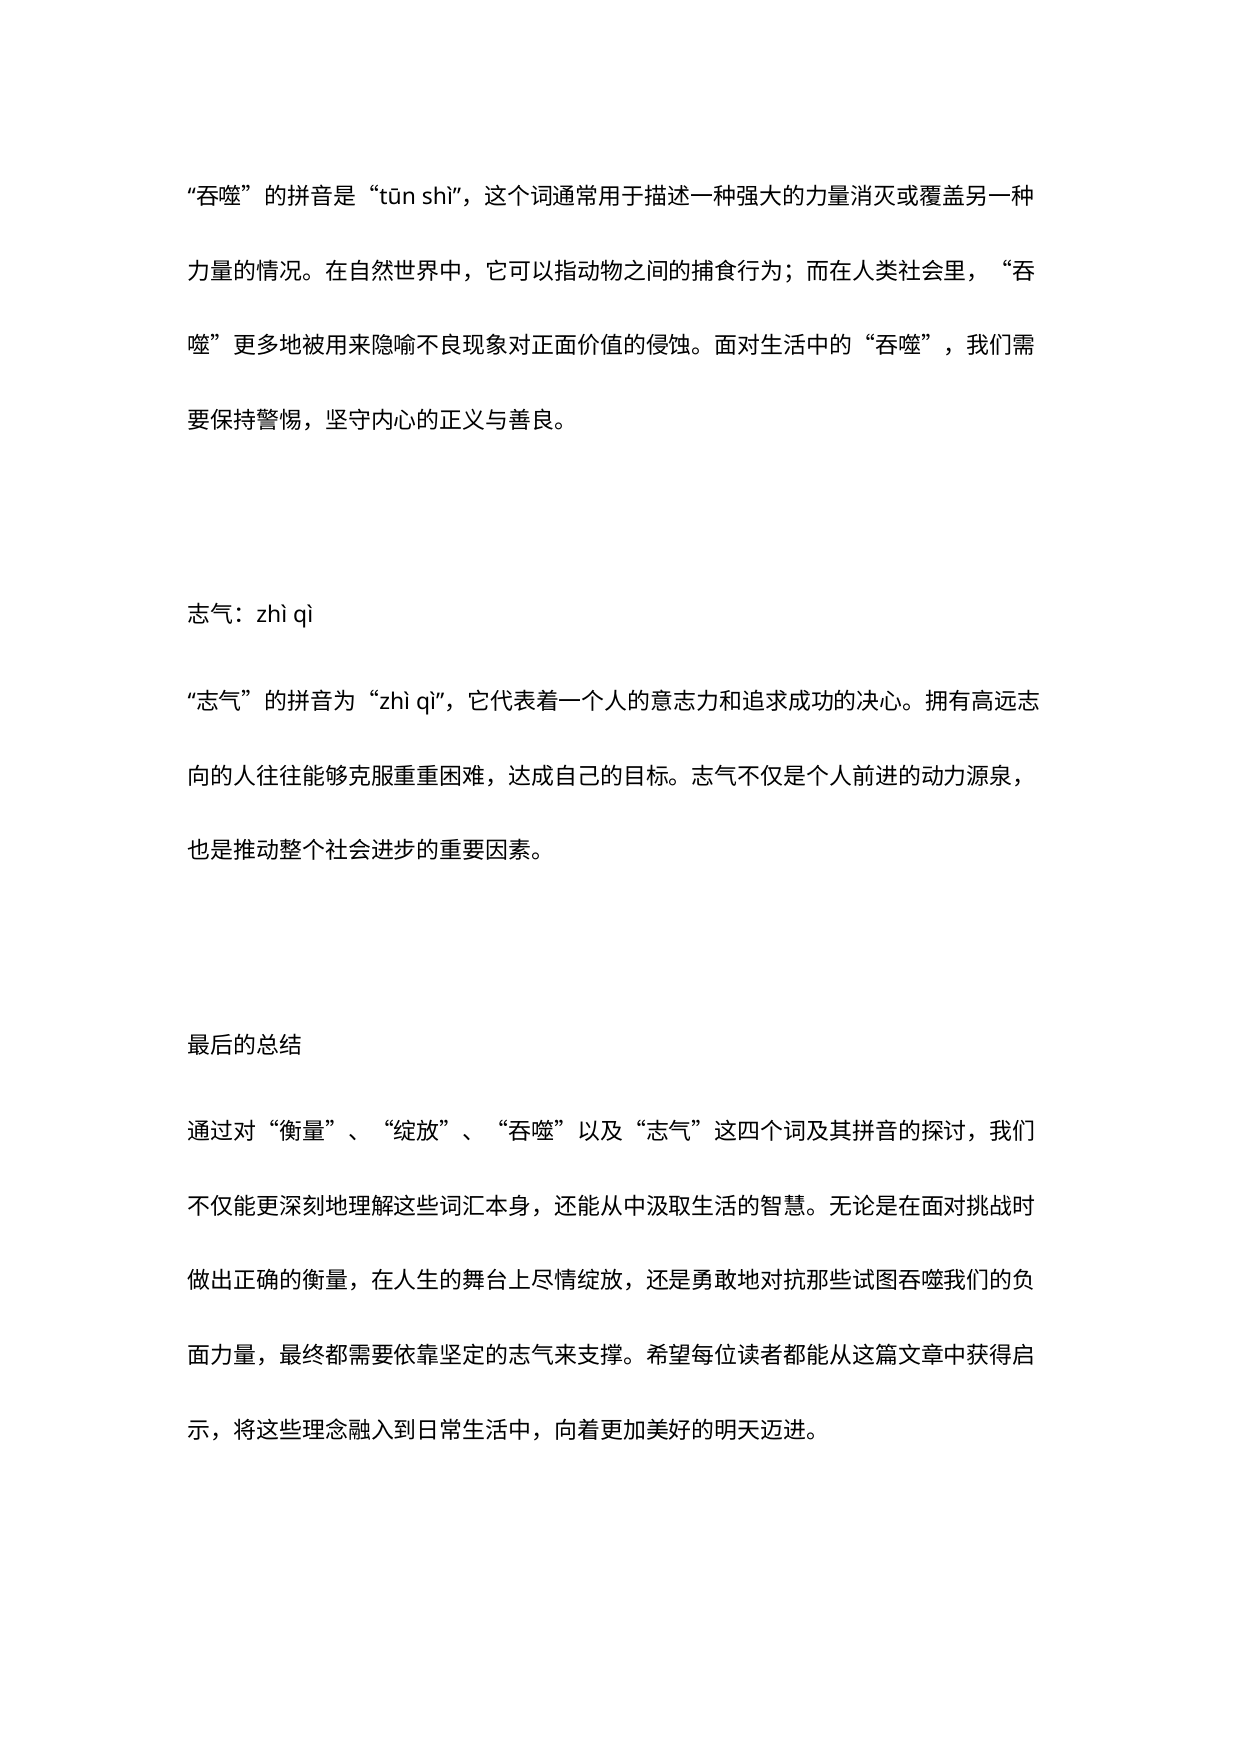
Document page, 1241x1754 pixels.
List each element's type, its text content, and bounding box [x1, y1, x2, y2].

text “志气”的拼音为“zhì qì”，它代表着一个人的意志力和追求成功的决心。拥有高远志向的人往往能够克服重重困难，达成自己的目标。志气不仅是个人前进的动力源泉，也是推动整个社会进步的重要因素。 [187, 667, 1053, 881]
text 通过对“衡量”、“绽放”、“吞噬”以及“志气”这四个词及其拼音的探讨，我们不仅能更深刻地理解这些词汇本身，还能从中汲取生活的智慧。无论是在面对挑战时做出正确的衡量，在人生的舞台上尽情绽放，还是勇敢地对抗那些试图吞噬我们的负面力量，最终都需要依靠坚定的志气来支撑。希望每位读者都能从这篇文章中获得启示，将这些理念融入到日常生活中，向着更加美好的明天迈进。 [187, 1097, 1053, 1461]
text 志气：zhì qì [187, 580, 1053, 645]
text “吞噬”的拼音是“tūn shì”，这个词通常用于描述一种强大的力量消灭或覆盖另一种力量的情况。在自然世界中，它可以指动物之间的捕食行为；而在人类社会里，“吞噬”更多地被用来隐喻不良现象对正面价值的侵蚀。面对生活中的“吞噬”，我们需要保持警惕，坚守内心的正义与善良。 [187, 162, 1053, 451]
text 最后的总结 [187, 1011, 1053, 1076]
